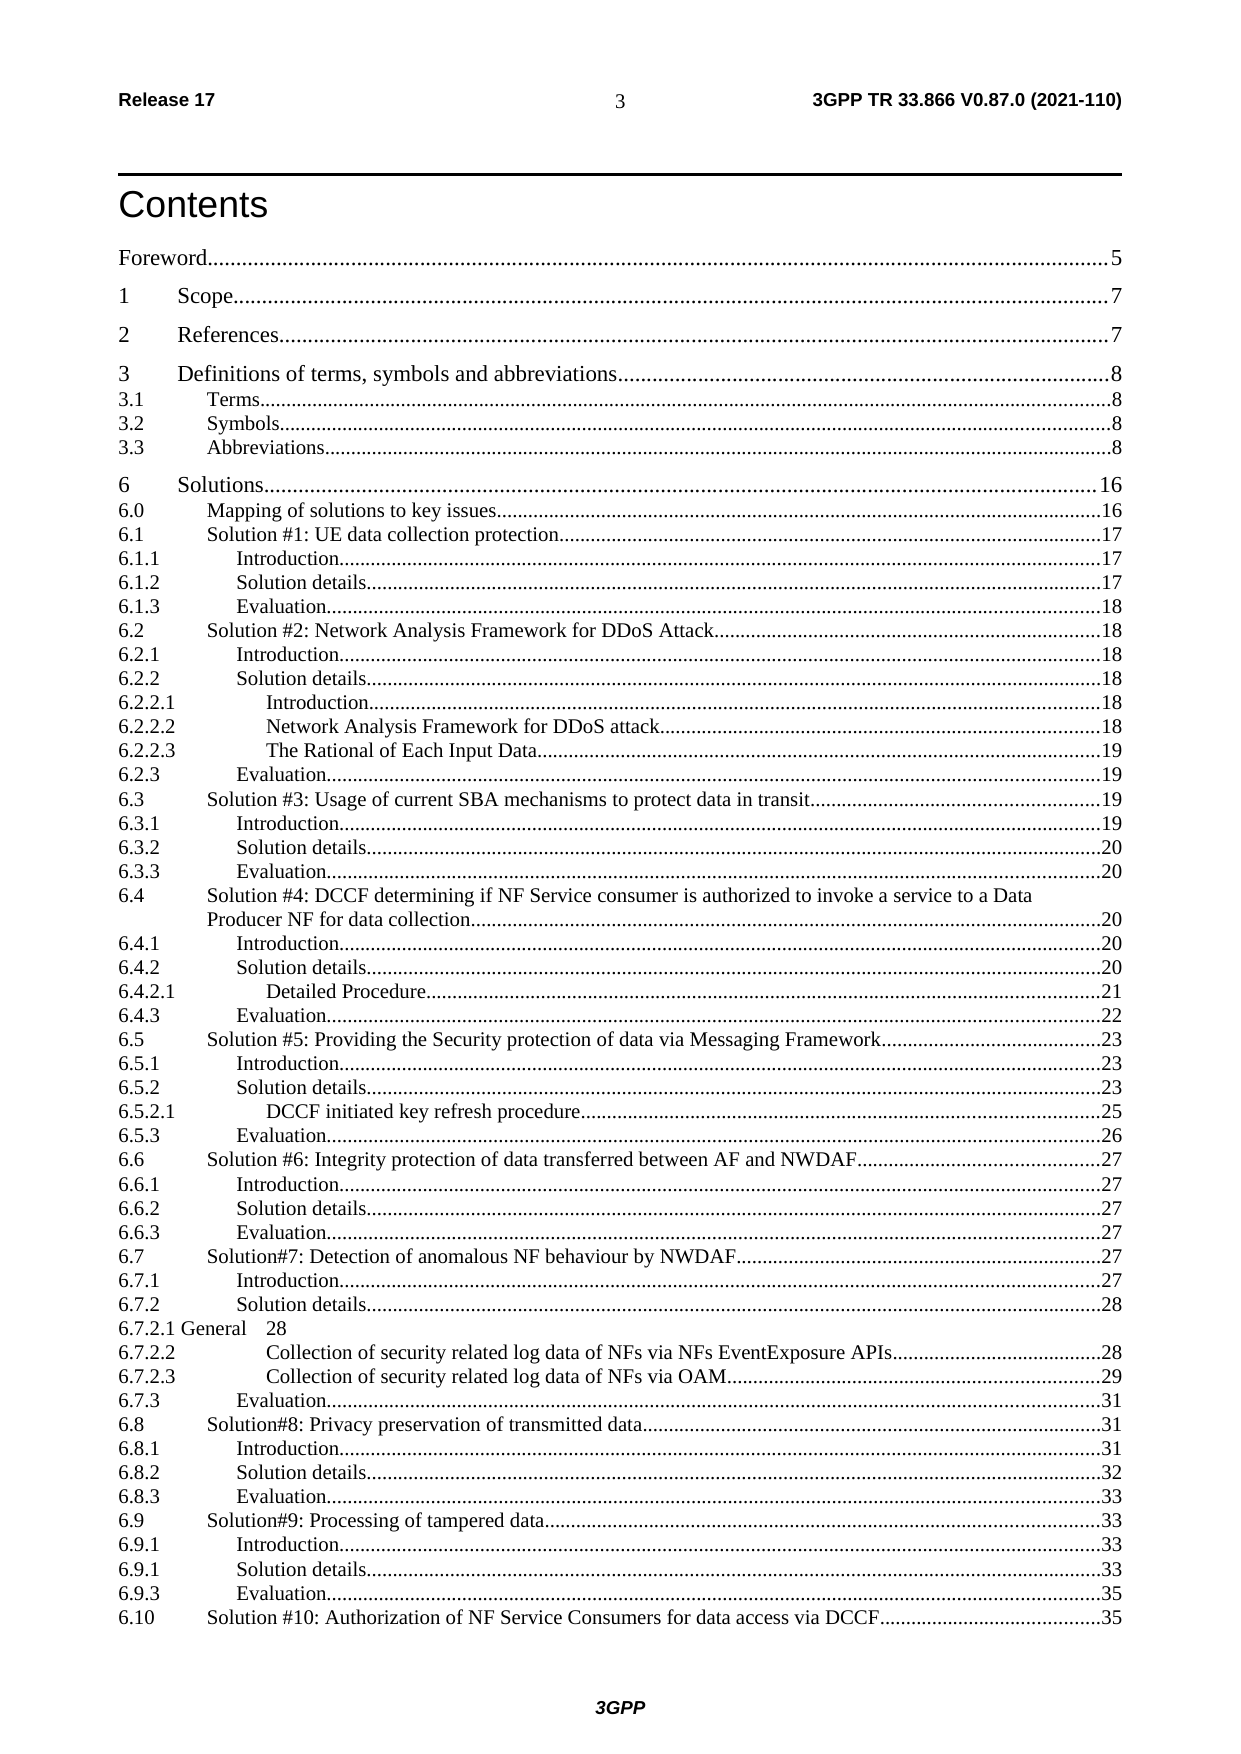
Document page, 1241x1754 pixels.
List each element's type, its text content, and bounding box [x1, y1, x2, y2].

text Contents [118, 176, 1122, 225]
